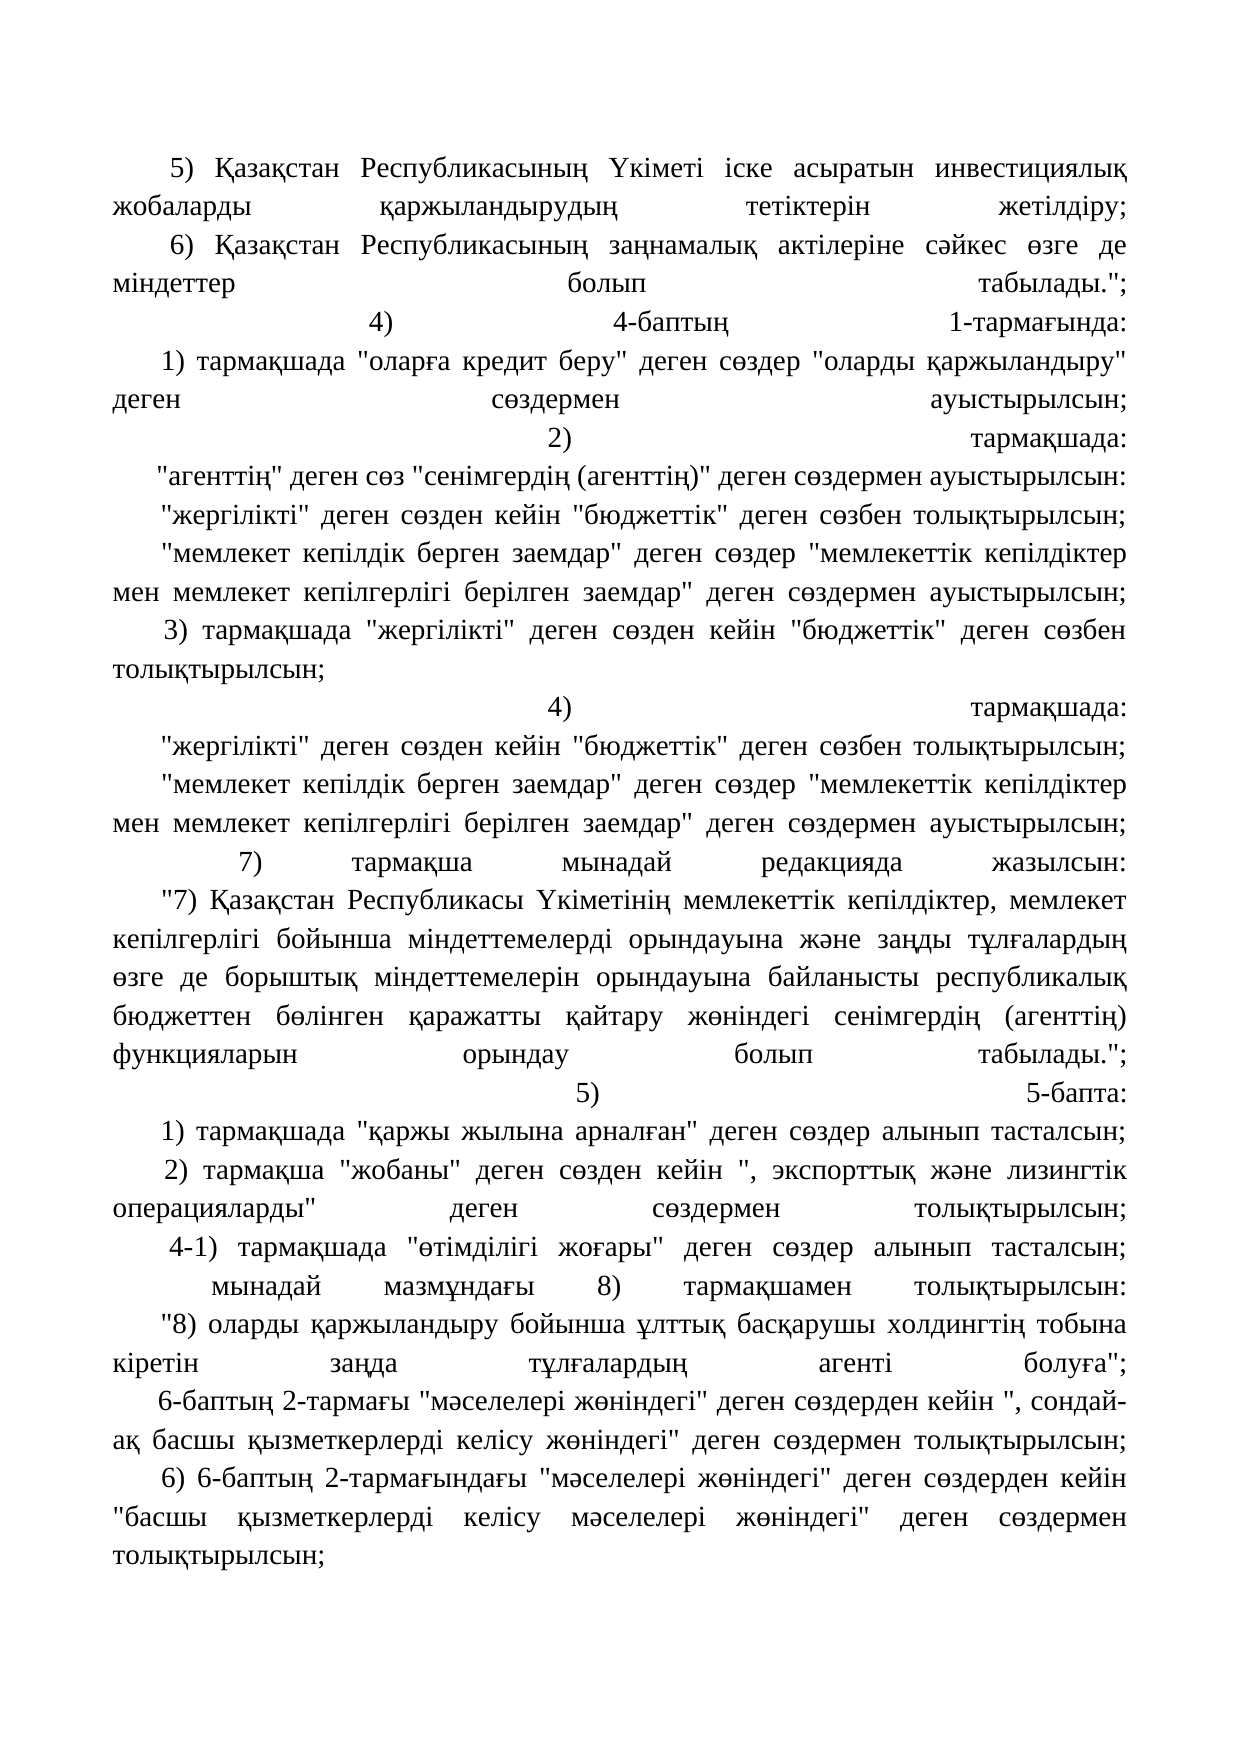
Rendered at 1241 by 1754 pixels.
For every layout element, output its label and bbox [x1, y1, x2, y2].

text [112, 150, 1128, 1571]
